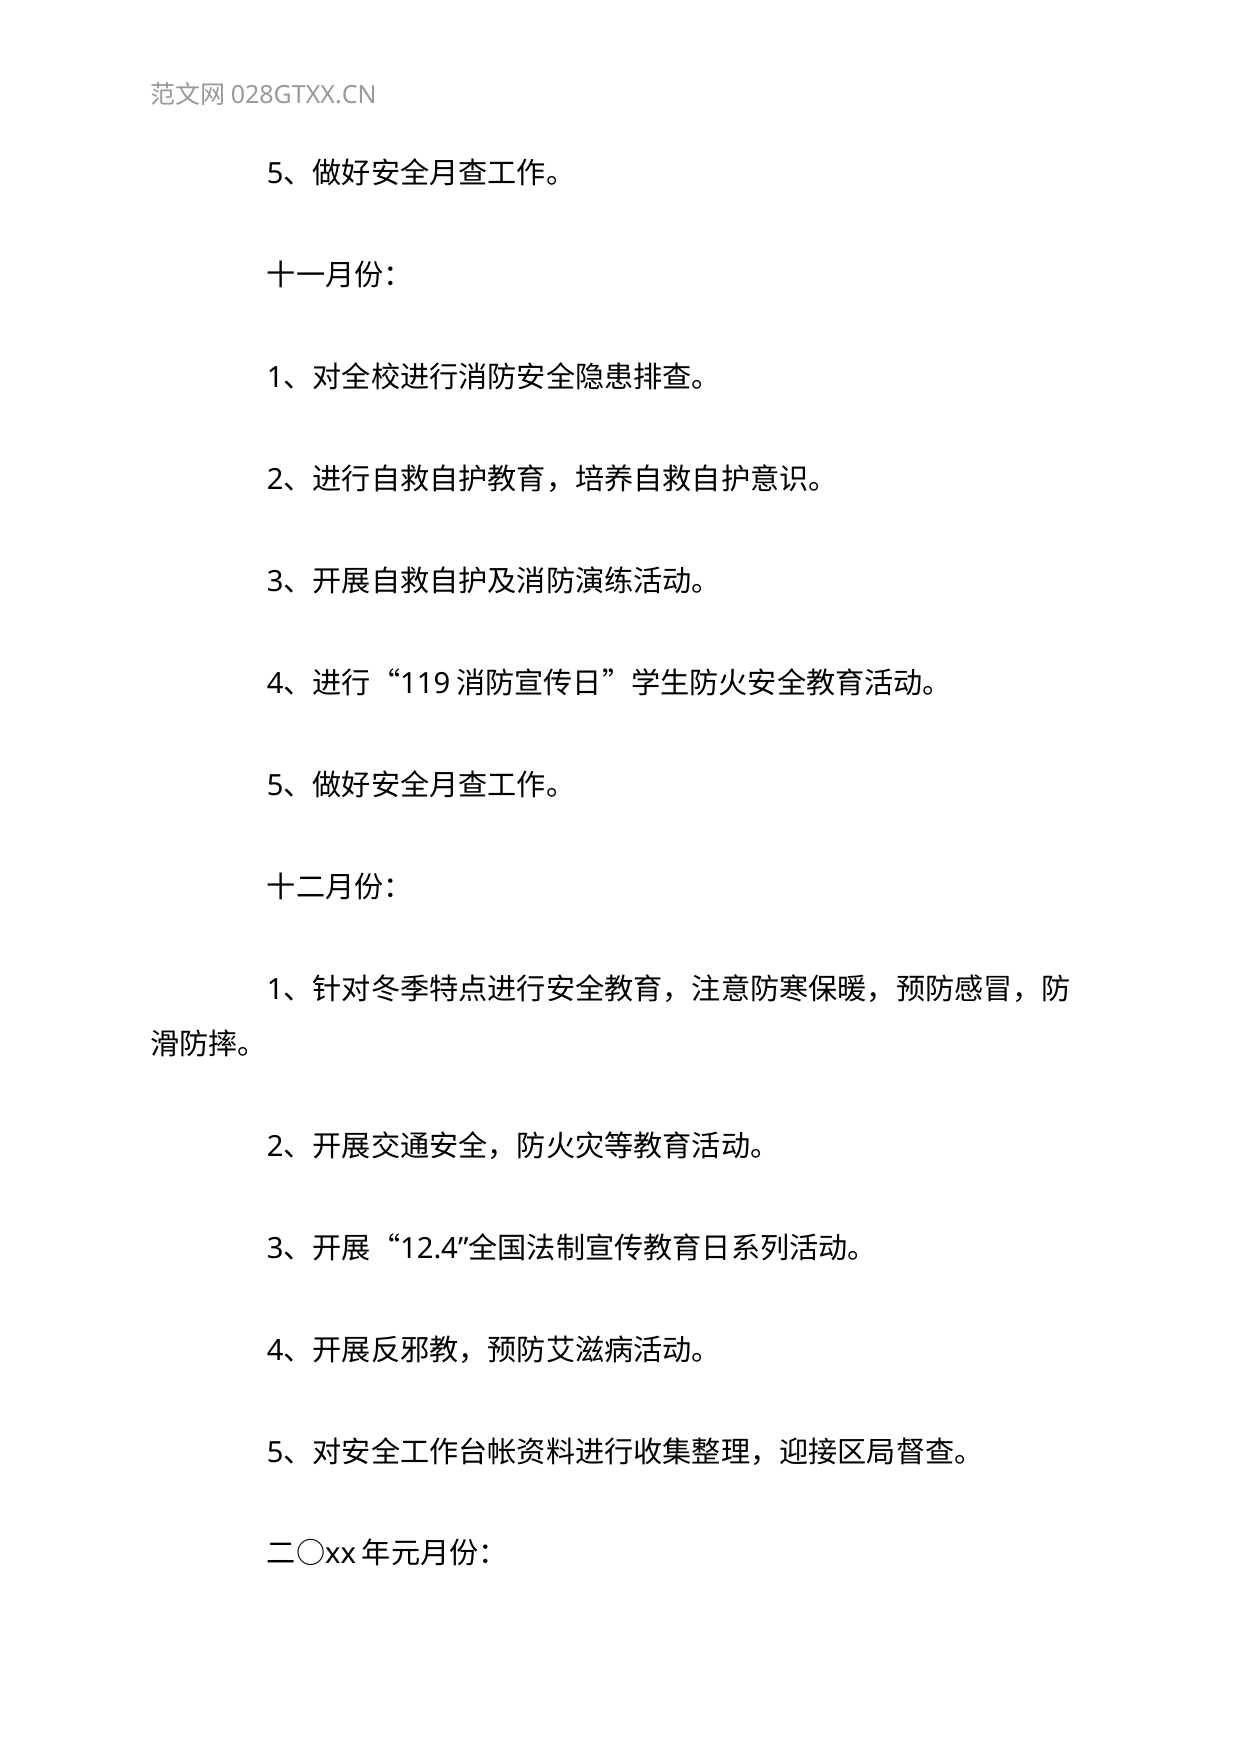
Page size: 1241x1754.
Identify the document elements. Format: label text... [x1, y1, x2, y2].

text 十一月份： [150, 252, 1090, 294]
text 十二月份： [150, 864, 1090, 906]
text 2、开展交通安全，防火灾等教育活动。 [150, 1122, 1090, 1164]
text 3、开展自救自护及消防演练活动。 [150, 558, 1090, 600]
text 3、开展“12.4”全国法制宣传教育日系列活动。 [150, 1224, 1090, 1267]
text 4、进行“119消防宣传日”学生防火安全教育活动。 [150, 660, 1090, 702]
text 5、做好安全月查工作。 [150, 150, 1090, 192]
text 1、针对冬季特点进行安全教育，注意防寒保暖，预防感冒，防滑防摔。 [150, 965, 1090, 1063]
text 4、开展反邪教，预防艾滋病活动。 [150, 1326, 1090, 1368]
text 5、对安全工作台帐资料进行收集整理，迎接区局督查。 [150, 1428, 1090, 1471]
text 二○xx年元月份： [150, 1530, 1090, 1572]
text 2、进行自救自护教育，培养自救自护意识。 [150, 456, 1090, 498]
text 1、对全校进行消防安全隐患排查。 [150, 354, 1090, 396]
text 5、做好安全月查工作。 [150, 762, 1090, 804]
